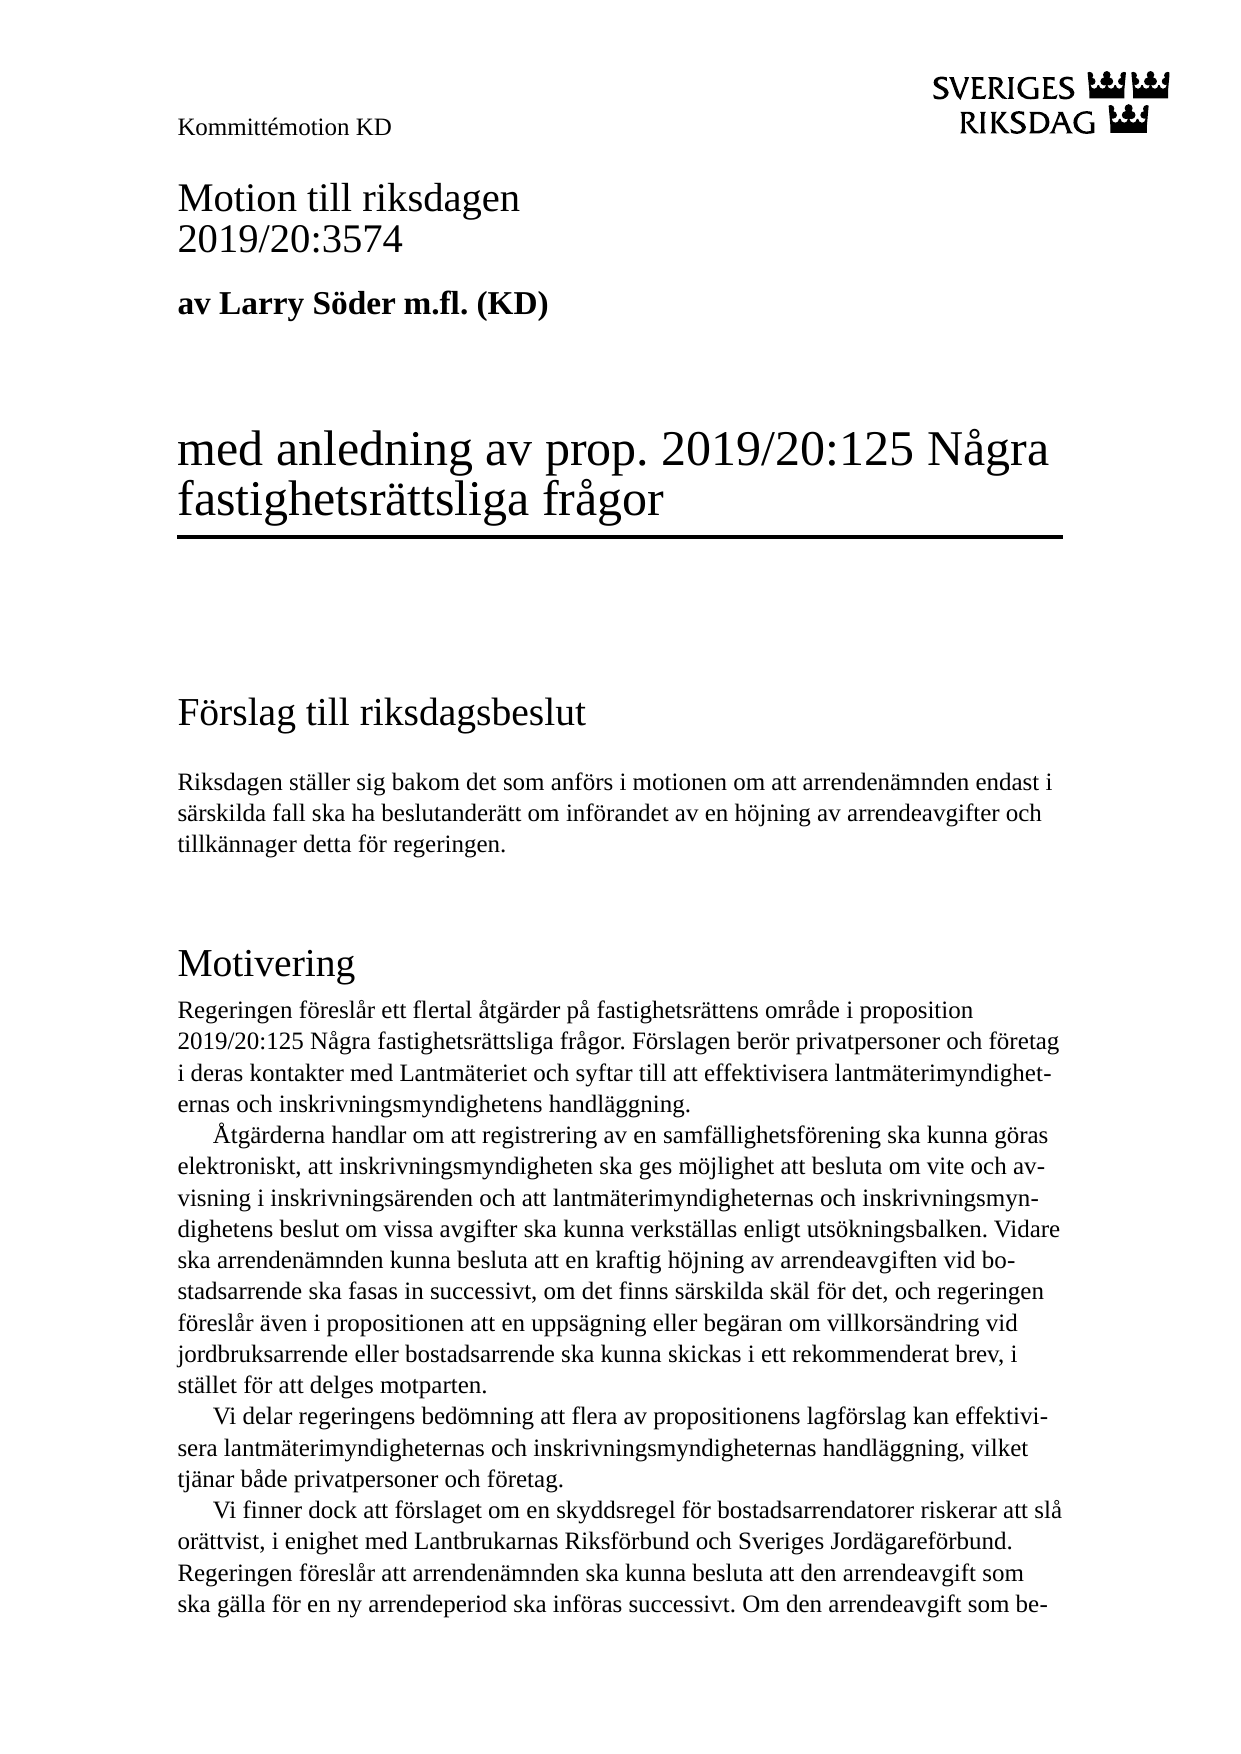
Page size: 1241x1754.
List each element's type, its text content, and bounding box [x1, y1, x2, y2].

text Vi delar regeringens bedömning att flera av propositionens lagförslag kan effektivisera lantmäterimyndigheternas och inskrivningsmyndigheternas handläggning, vilket tjänar både privatpersoner och företag. [177, 1399, 1063, 1493]
text Åtgärderna handlar om att registrering av en samfällighetsförening ska kunna göras elektroniskt, att inskrivningsmyndigheten ska ges möjlighet att besluta om vite och avvisning i inskrivningsärenden och att lantmäterimyndigheternas och inskrivningsmyndighetens beslut om vissa avgifter ska kunna verkställas enligt utsökningsbalken. Vidare ska arrendenämnden kunna besluta att en kraftig höjning av arrendeavgiften vid bostadsarrende ska fasas in successivt, om det finns särskilda skäl för det, och regeringen föreslår även i propositionen att en uppsägning eller begäran om villkorsändring vid jordbruksarrende eller bostadsarrende ska kunna skickas i ett rekommenderat brev, i stället för att delges motparten. [177, 1118, 1063, 1399]
text Regeringen föreslår ett flertal åtgärder på fastighetsrättens område i proposition 2019/20:125 Några fastighetsrättsliga frågor. Förslagen berör privatpersoner och företag i deras kontakter med Lantmäteriet och syftar till att effektivisera lantmäterimyndigheternas och inskrivningsmyndighetens handläggning. [177, 993, 1063, 1118]
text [177, 1493, 1063, 1618]
